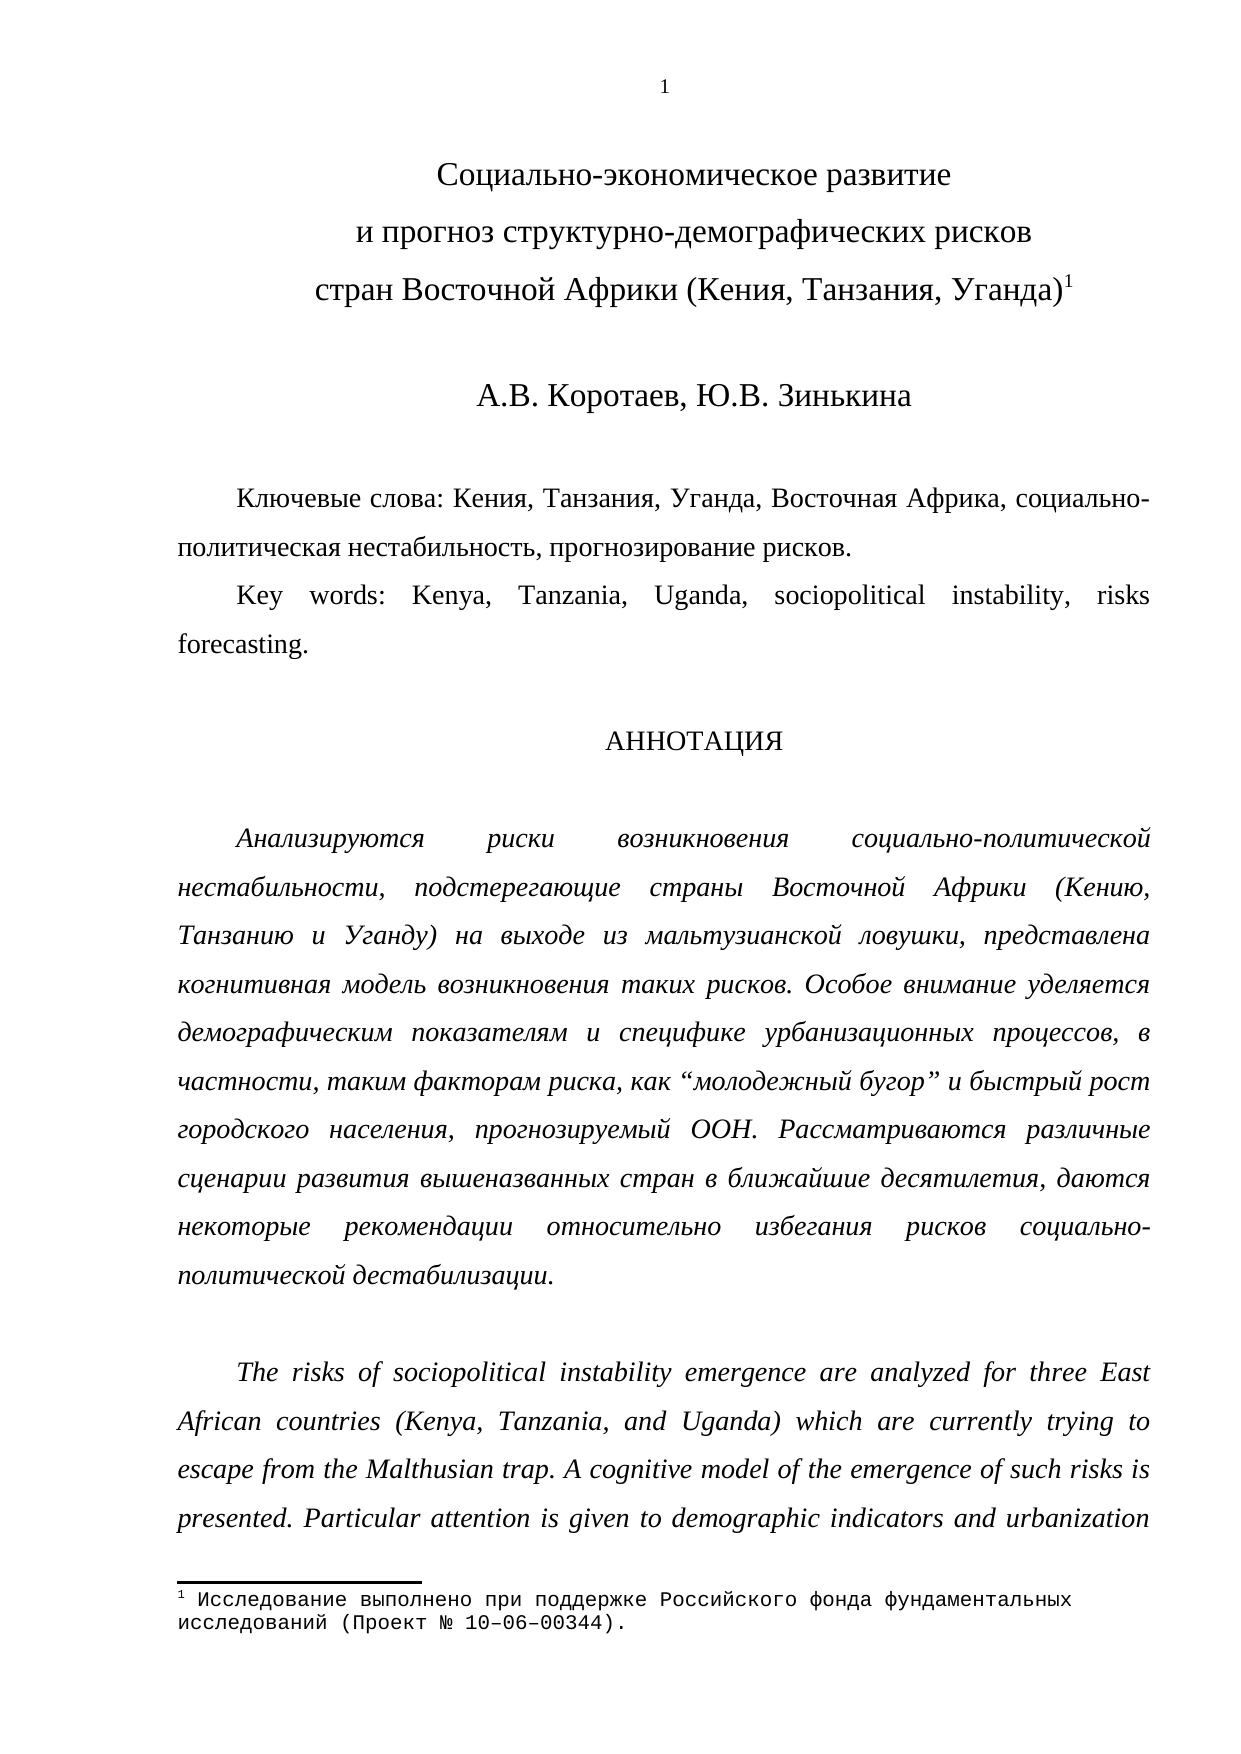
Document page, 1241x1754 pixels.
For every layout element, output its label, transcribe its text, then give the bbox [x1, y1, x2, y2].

text А.В. Коротаев, Ю.В. Зинькина [177, 375, 1152, 414]
text АННОТАЦИЯ [177, 724, 1152, 756]
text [177, 1355, 1152, 1533]
text и прогноз структурно-демографических рисков [177, 212, 1152, 250]
text Ключевые слова: Кения, Танзания, Уганда, Восточная Африка, социально-политическая нестабильность, прогнозирование рисков. [177, 481, 1152, 562]
text Социально-экономическое развитие [177, 154, 1152, 193]
text Key words: Kenya, Tanzania, Uganda, sociopolitical instability, risks forecasting. [177, 578, 1152, 659]
text Анализируются риски возникновения социально-политической нестабильности, подстерегающие страны Восточной Африки (Кению, Танзанию и Уганду) на выходе из мальтузианской ловушки, представлена когнитивная модель возникновения таких рисков. Особое внимание уделяется демографическим показателям и специфике урбанизационных процессов, в частности, таким факторам риска, как “молодежный бугор” и быстрый рост городского населения, прогнозируемый ООН. Рассматриваются различные сценарии развития вышеназванных стран в ближайшие десятилетия, даются некоторые рекомендации относительно избегания рисков социально-политической дестабилизации. [177, 821, 1152, 1290]
text стран Восточной Африки (Кения, Танзания, Уганда) [177, 269, 1152, 308]
